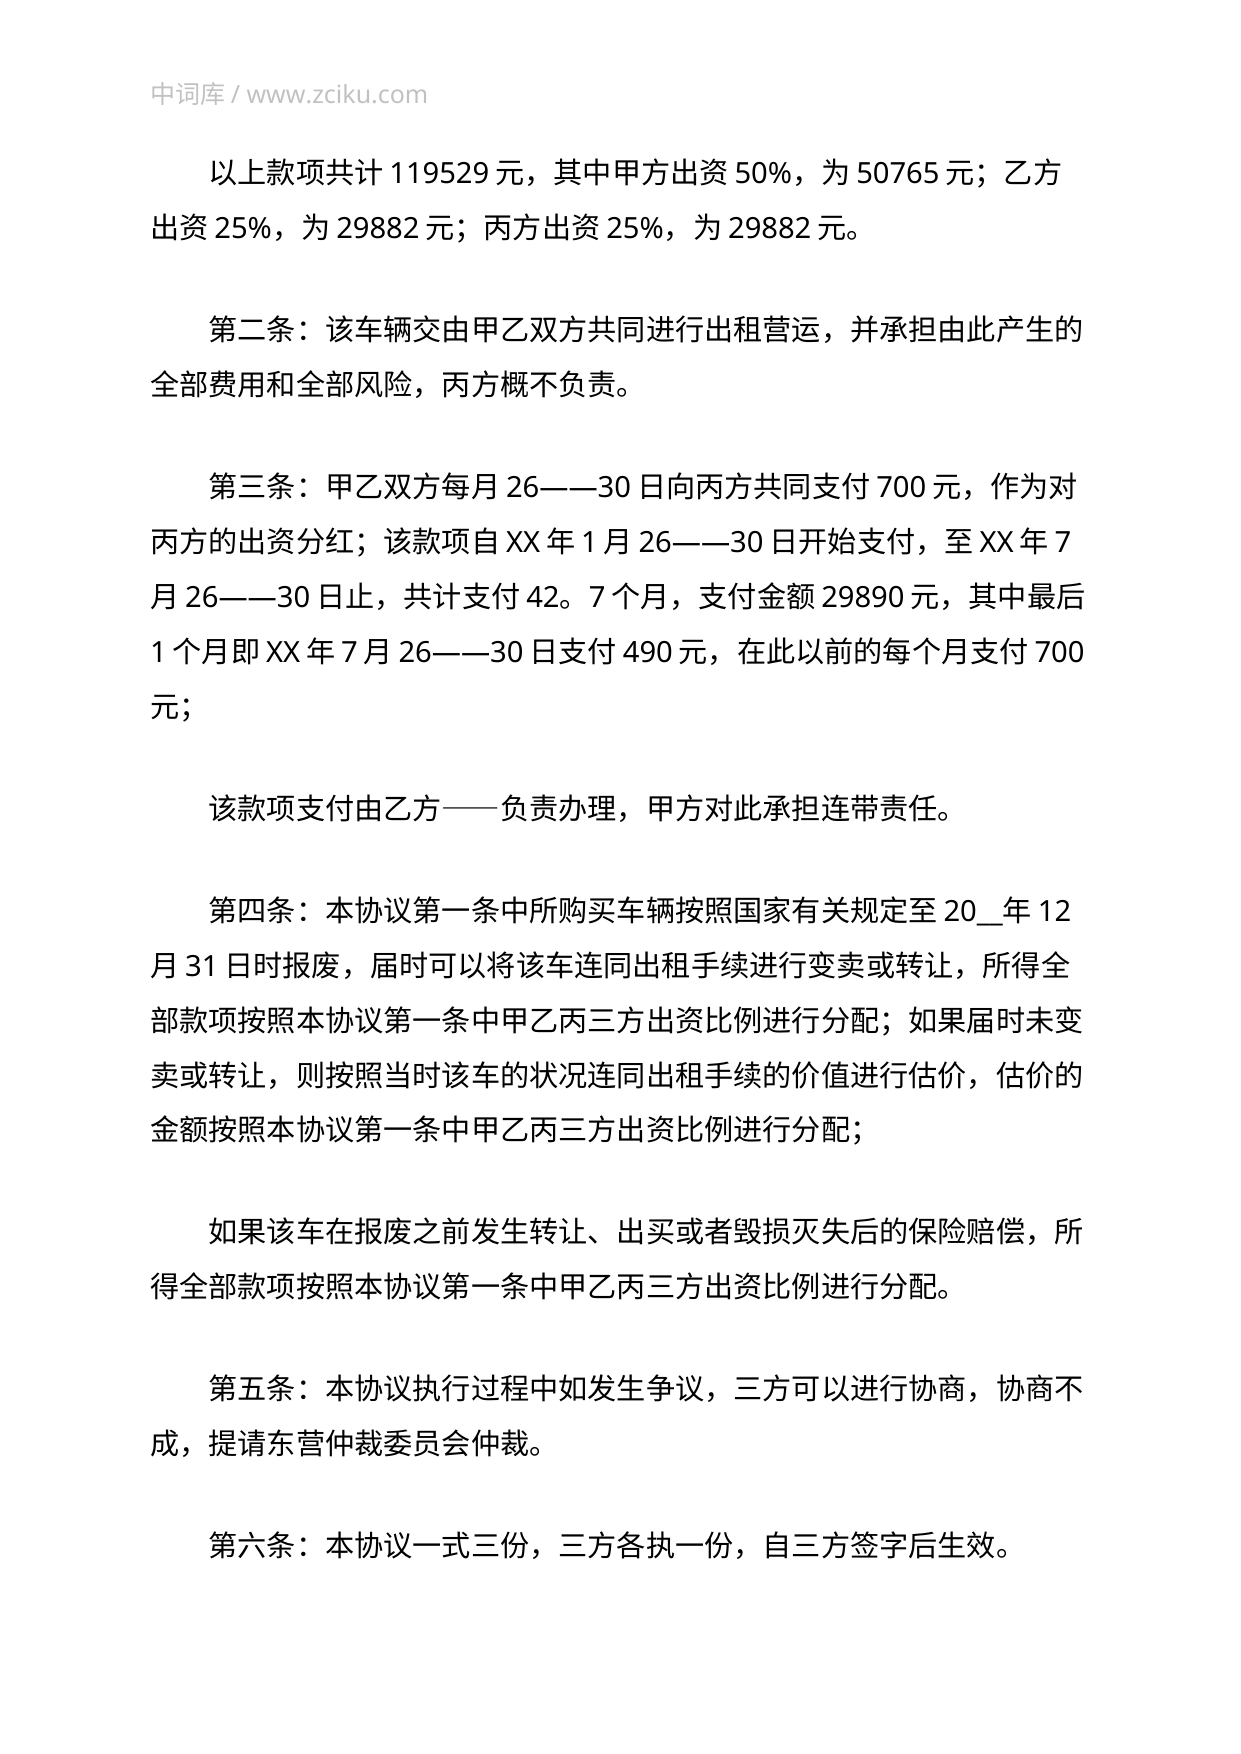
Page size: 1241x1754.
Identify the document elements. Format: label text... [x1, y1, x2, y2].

text 如果该车在报废之前发生转让、出买或者毁损灭失后的保险赔偿，所得全部款项按照本协议第一条中甲乙丙三方出资比例进行分配。 [150, 1209, 1090, 1306]
text 第五条：本协议执行过程中如发生争议，三方可以进行协商，协商不成，提请东营仲裁委员会仲裁。 [150, 1365, 1090, 1463]
text 第六条：本协议一式三份，三方各执一份，自三方签字后生效。 [150, 1522, 1090, 1564]
text 第三条：甲乙双方每月26——30日向丙方共同支付700元，作为对丙方的出资分红；该款项自XX年1月26——30日开始支付，至XX年7月26——30日止，共计支付42。7个月，支付金额29890元，其中最后1个月即XX年7月26——30日支付490元，在此以前的每个月支付700元； [150, 464, 1090, 726]
text 以上款项共计119529元，其中甲方出资50%，为50765元；乙方出资25%，为29882元；丙方出资25%，为29882元。 [150, 150, 1090, 247]
text 第四条：本协议第一条中所购买车辆按照国家有关规定至20__年12月31日时报废，届时可以将该车连同出租手续进行变卖或转让，所得全部款项按照本协议第一条中甲乙丙三方出资比例进行分配；如果届时未变卖或转让，则按照当时该车的状况连同出租手续的价值进行估价，估价的金额按照本协议第一条中甲乙丙三方出资比例进行分配； [150, 887, 1090, 1149]
text 该款项支付由乙方——负责办理，甲方对此承担连带责任。 [150, 785, 1090, 828]
text 第二条：该车辆交由甲乙双方共同进行出租营运，并承担由此产生的全部费用和全部风险，丙方概不负责。 [150, 307, 1090, 404]
